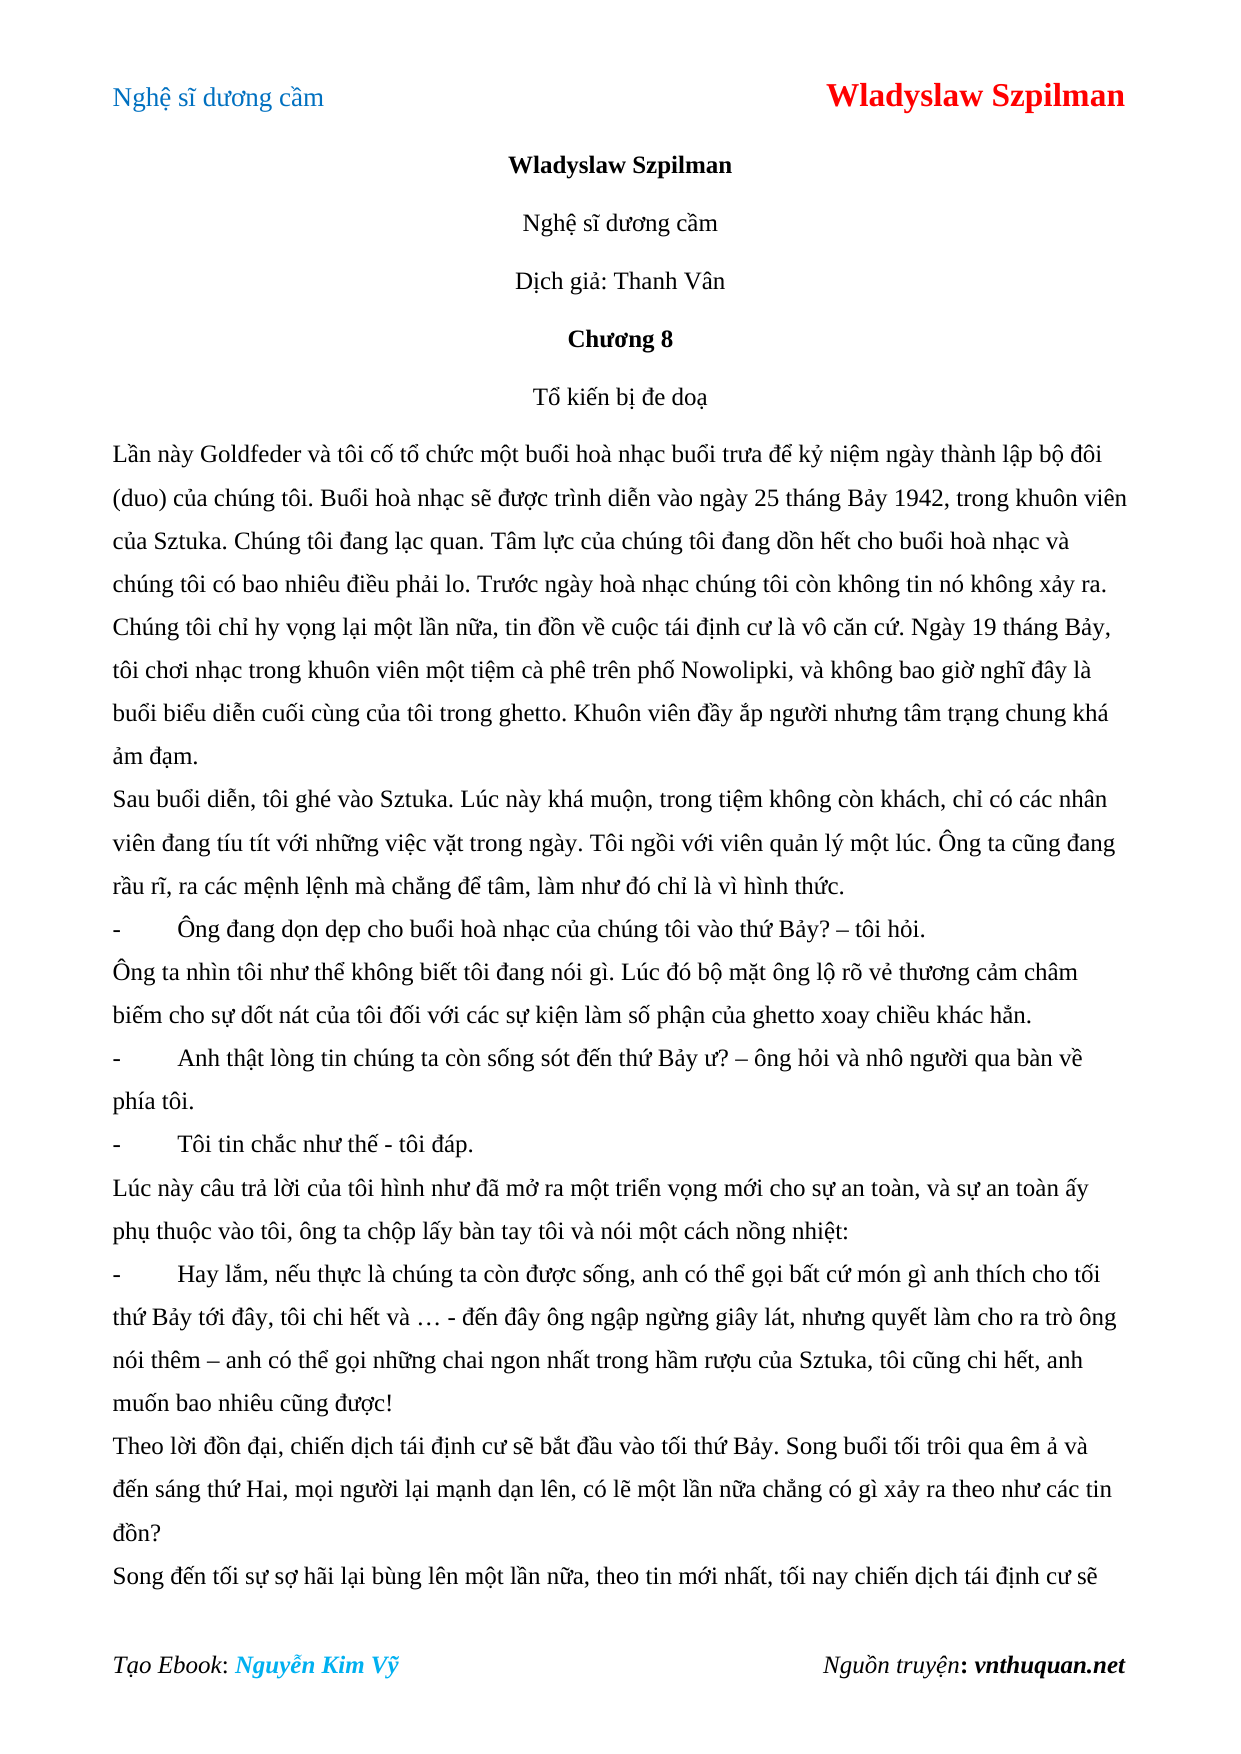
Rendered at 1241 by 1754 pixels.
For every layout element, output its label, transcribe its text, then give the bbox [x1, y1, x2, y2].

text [112, 439, 1128, 1589]
text Chương 8 [112, 324, 1128, 352]
text Wladyslaw Szpilman [112, 150, 1128, 179]
text Tổ kiến bị đe doạ [112, 382, 1128, 410]
text Nghệ sĩ dương cầm [112, 208, 1128, 237]
text Dịch giả: Thanh Vân [112, 266, 1128, 294]
